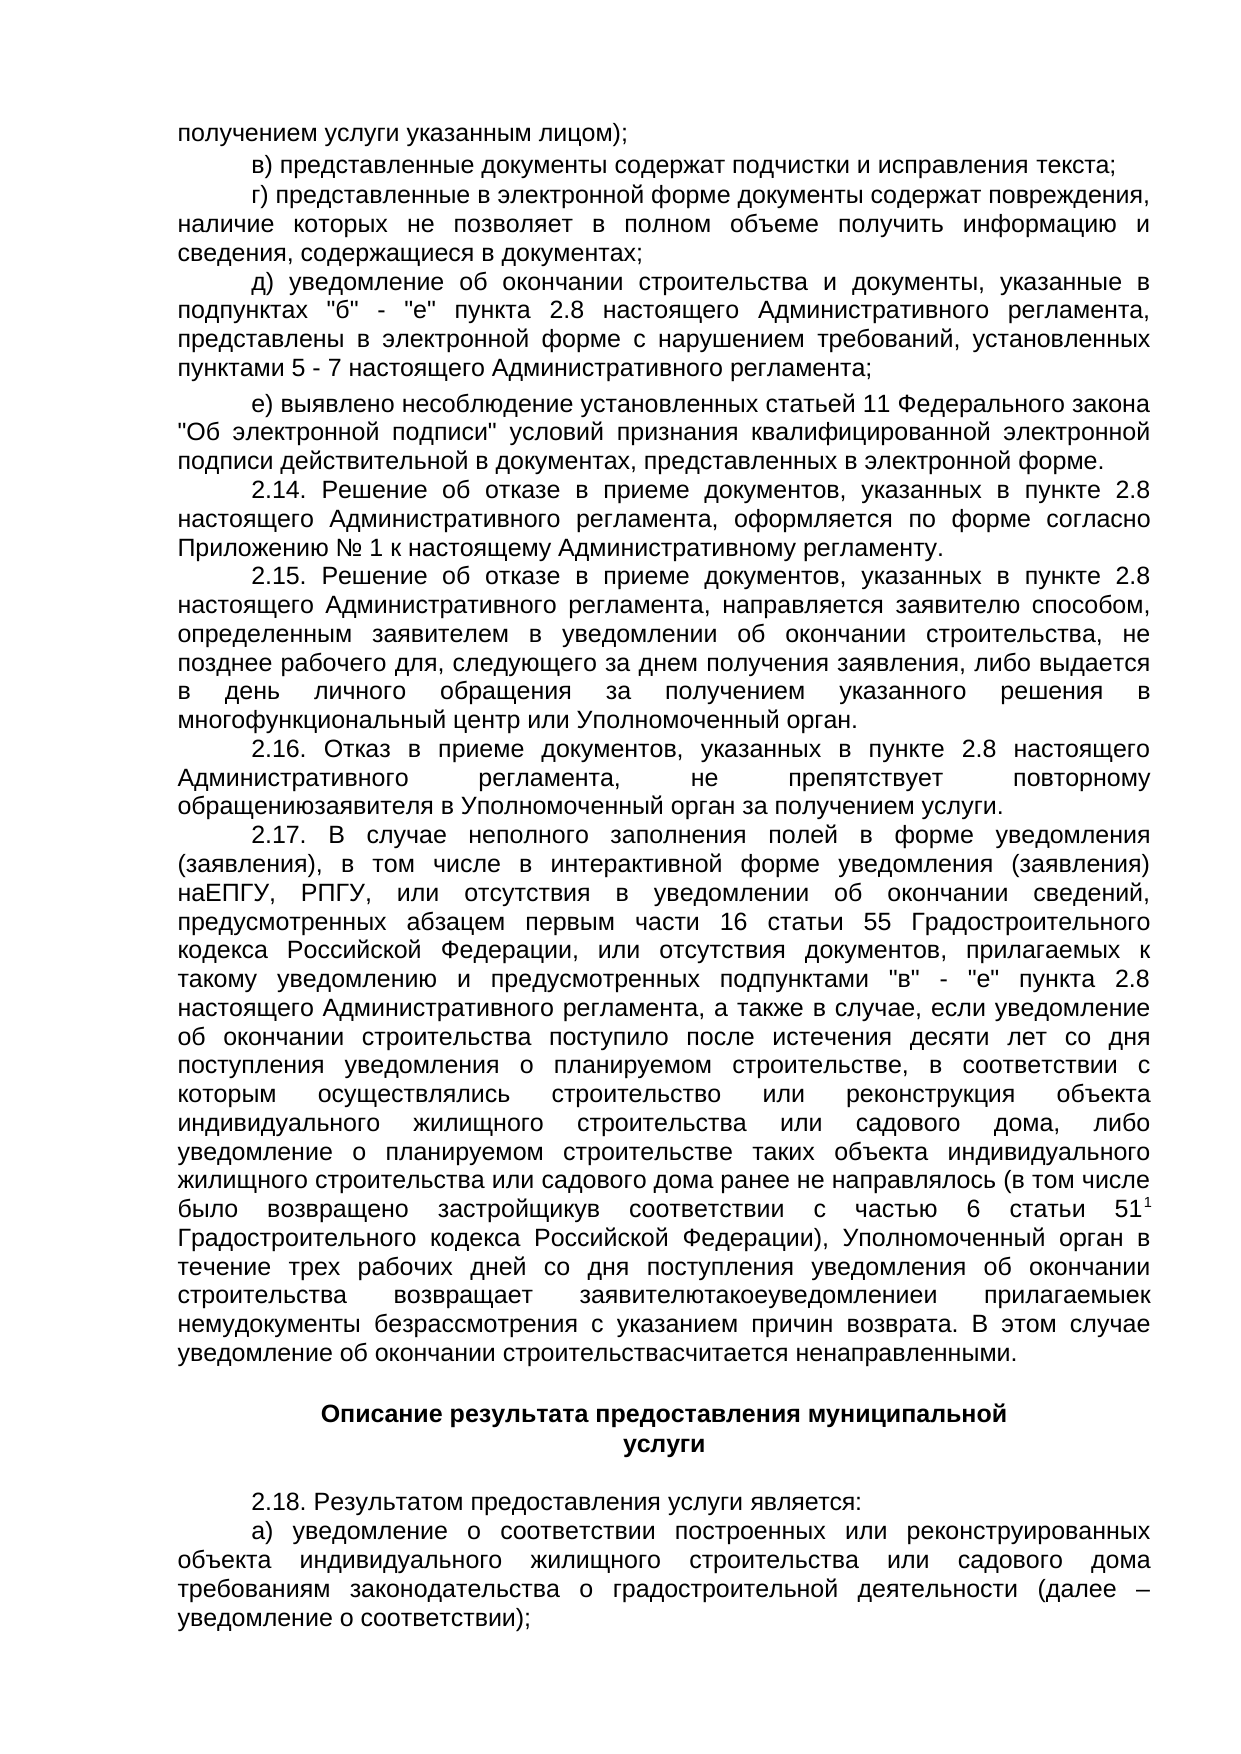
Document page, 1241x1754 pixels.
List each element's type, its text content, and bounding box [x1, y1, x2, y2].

text а) уведомление о соответствии построенных или реконструированных объекта индивидуального жилищного строительства или садового дома требованиям законодательства о градостроительной деятельности (далее – уведомление о соответствии); [177, 1516, 1151, 1631]
list 2.16. Отказ в приеме документов, указанных в пункте 2.8 настоящего Административного регламента, не препятствует повторному обращениюзаявителя в Уполномоченный орган за получением услуги. [177, 734, 1151, 820]
list 2.18. Результатом предоставления услуги является: [177, 1487, 1152, 1516]
text г) представленные в электронной форме документы содержат повреждения, наличие которых не позволяет в полном объеме получить информацию и сведения, содержащиеся в документах; [177, 180, 1151, 267]
text в) представленные документы содержат подчистки и исправления текста; [177, 147, 1151, 180]
list 2.17. В случае неполного заполнения полей в форме уведомления (заявления), в том числе в интерактивной форме уведомления (заявления) наЕПГУ, РПГУ, или отсутствия в уведомлении об окончании сведений, предусмотренных абзацем первым части 16 статьи 55 Градостроительного кодекса Российской Федерации, или отсутствия документов, прилагаемых к такому уведомлению и предусмотренных подпунктами "в" - "е" пункта 2.8 настоящего Административного регламента, а также в случае, если уведомление об окончании строительства поступило после истечения десяти лет со дня поступления уведомления о планируемом строительстве, в соответствии с которым осуществлялись строительство или реконструкция объекта индивидуального жилищного строительства или садового дома, либо уведомление о планируемом строительстве таких объекта индивидуального жилищного строительства или садового дома ранее не направлялось (в том числе было возвращено застройщикув соответствии с частью 6 статьи 511 Градостроительного кодекса Российской Федерации), Уполномоченный орган в течение трех рабочих дней со дня поступления уведомления об окончании строительства возвращает заявителютакоеуведомлениеи прилагаемыек немудокументы безрассмотрения с указанием причин возврата. В этом случае уведомление об окончании строительствасчитается ненаправленными. [177, 820, 1151, 1366]
text д) уведомление об окончании строительства и документы, указанные в подпунктах "б" - "е" пункта 2.8 настоящего Административного регламента, представлены в электронной форме с нарушением требований, установленных пунктами 5 - 7 настоящего Административного регламента; [177, 267, 1151, 382]
text е) выявлено несоблюдение установленных статьей 11 Федерального закона "Об электронной подписи" условий признания квалифицированной электронной подписи действительной в документах, представленных в электронной форме. [177, 389, 1151, 475]
subtitle Описание результата предоставления муниципальной [177, 1396, 1151, 1429]
text услуги [210, 1429, 1119, 1458]
list 2.15. Решение об отказе в приеме документов, указанных в пункте 2.8 настоящего Административного регламента, направляется заявителю способом, определенным заявителем в уведомлении об окончании строительства, не позднее рабочего для, следующего за днем получения заявления, либо выдается в день личного обращения за получением указанного решения в многофункциональный центр или Уполномоченный орган. [177, 561, 1151, 734]
list 2.14. Решение об отказе в приеме документов, указанных в пункте 2.8 настоящего Административного регламента, оформляется по форме согласно Приложению № 1 к настоящему Административному регламенту. [177, 475, 1151, 561]
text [177, 118, 1151, 147]
